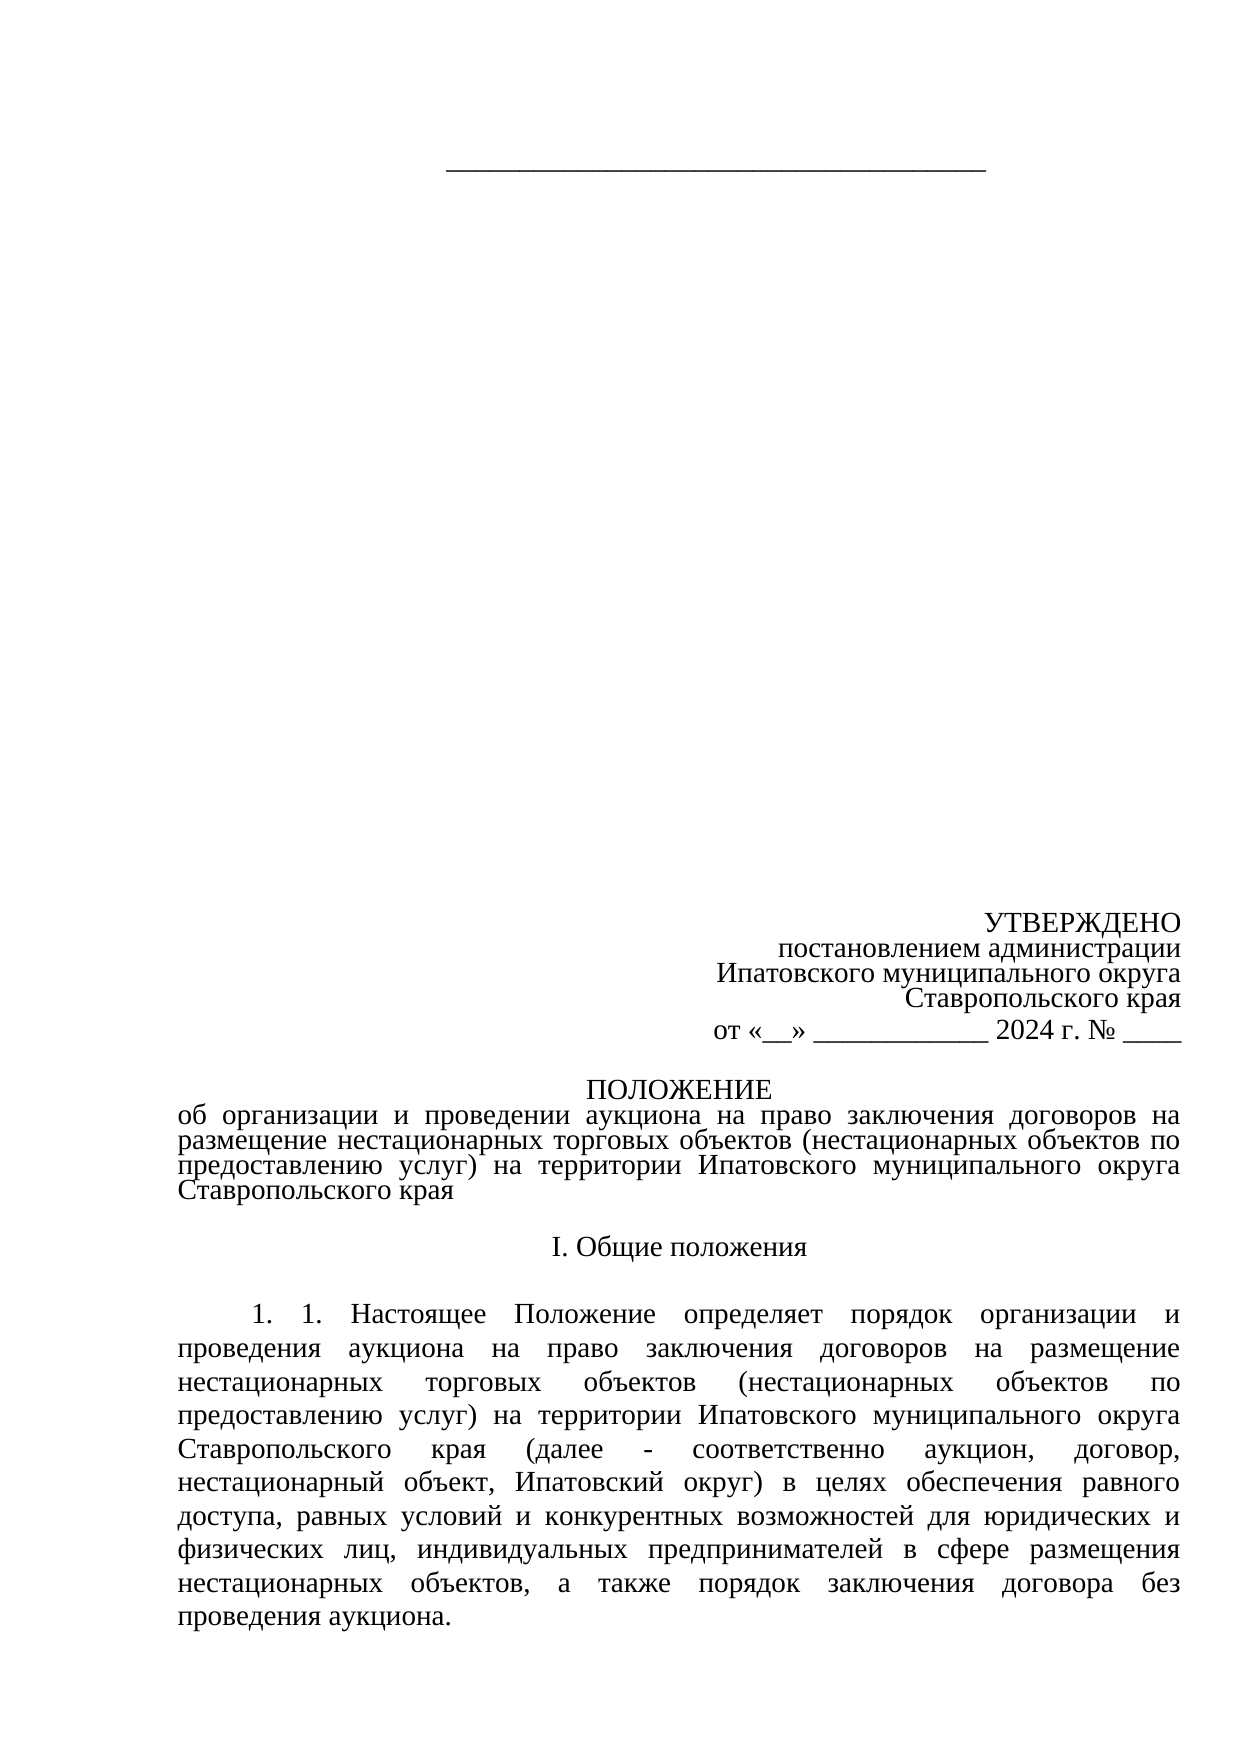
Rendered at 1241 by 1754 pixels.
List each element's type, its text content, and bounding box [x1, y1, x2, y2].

text постановлением администрации [177, 937, 1181, 962]
text 1. 1. Настоящее Положение определяет порядок организации и проведения аукциона на право заключения договоров на размещение нестационарных торговых объектов (нестационарных объектов по предоставлению услуг) на территории Ипатовского муниципального округа Ставропольского края (далее - соответственно аукцион, договор, нестационарный объект, Ипатовский округ) в целях обеспечения равного доступа, равных условий и конкурентных возможностей для юридических и физических лиц, индивидуальных предпринимателей в сфере размещения нестационарных объектов, а также порядок заключения договора без проведения аукциона. [177, 1297, 1181, 1632]
text Ставропольского края [177, 987, 1181, 1012]
text Ипатовского муниципального округа [177, 962, 1181, 987]
text ПОЛОЖЕНИЕ [177, 1079, 1181, 1104]
text об организации и проведении аукциона на право заключения договоров на размещение нестационарных торговых объектов (нестационарных объектов по предоставлению услуг) на территории Ипатовского муниципального округа Ставропольского края [177, 1104, 1181, 1204]
text _____________________________________ [177, 141, 1181, 174]
text УТВЕРЖДЕНО [177, 912, 1181, 937]
text I. Общие положения [177, 1229, 1181, 1263]
text от «__» ____________ 2024 г. № ____ [177, 1012, 1181, 1046]
